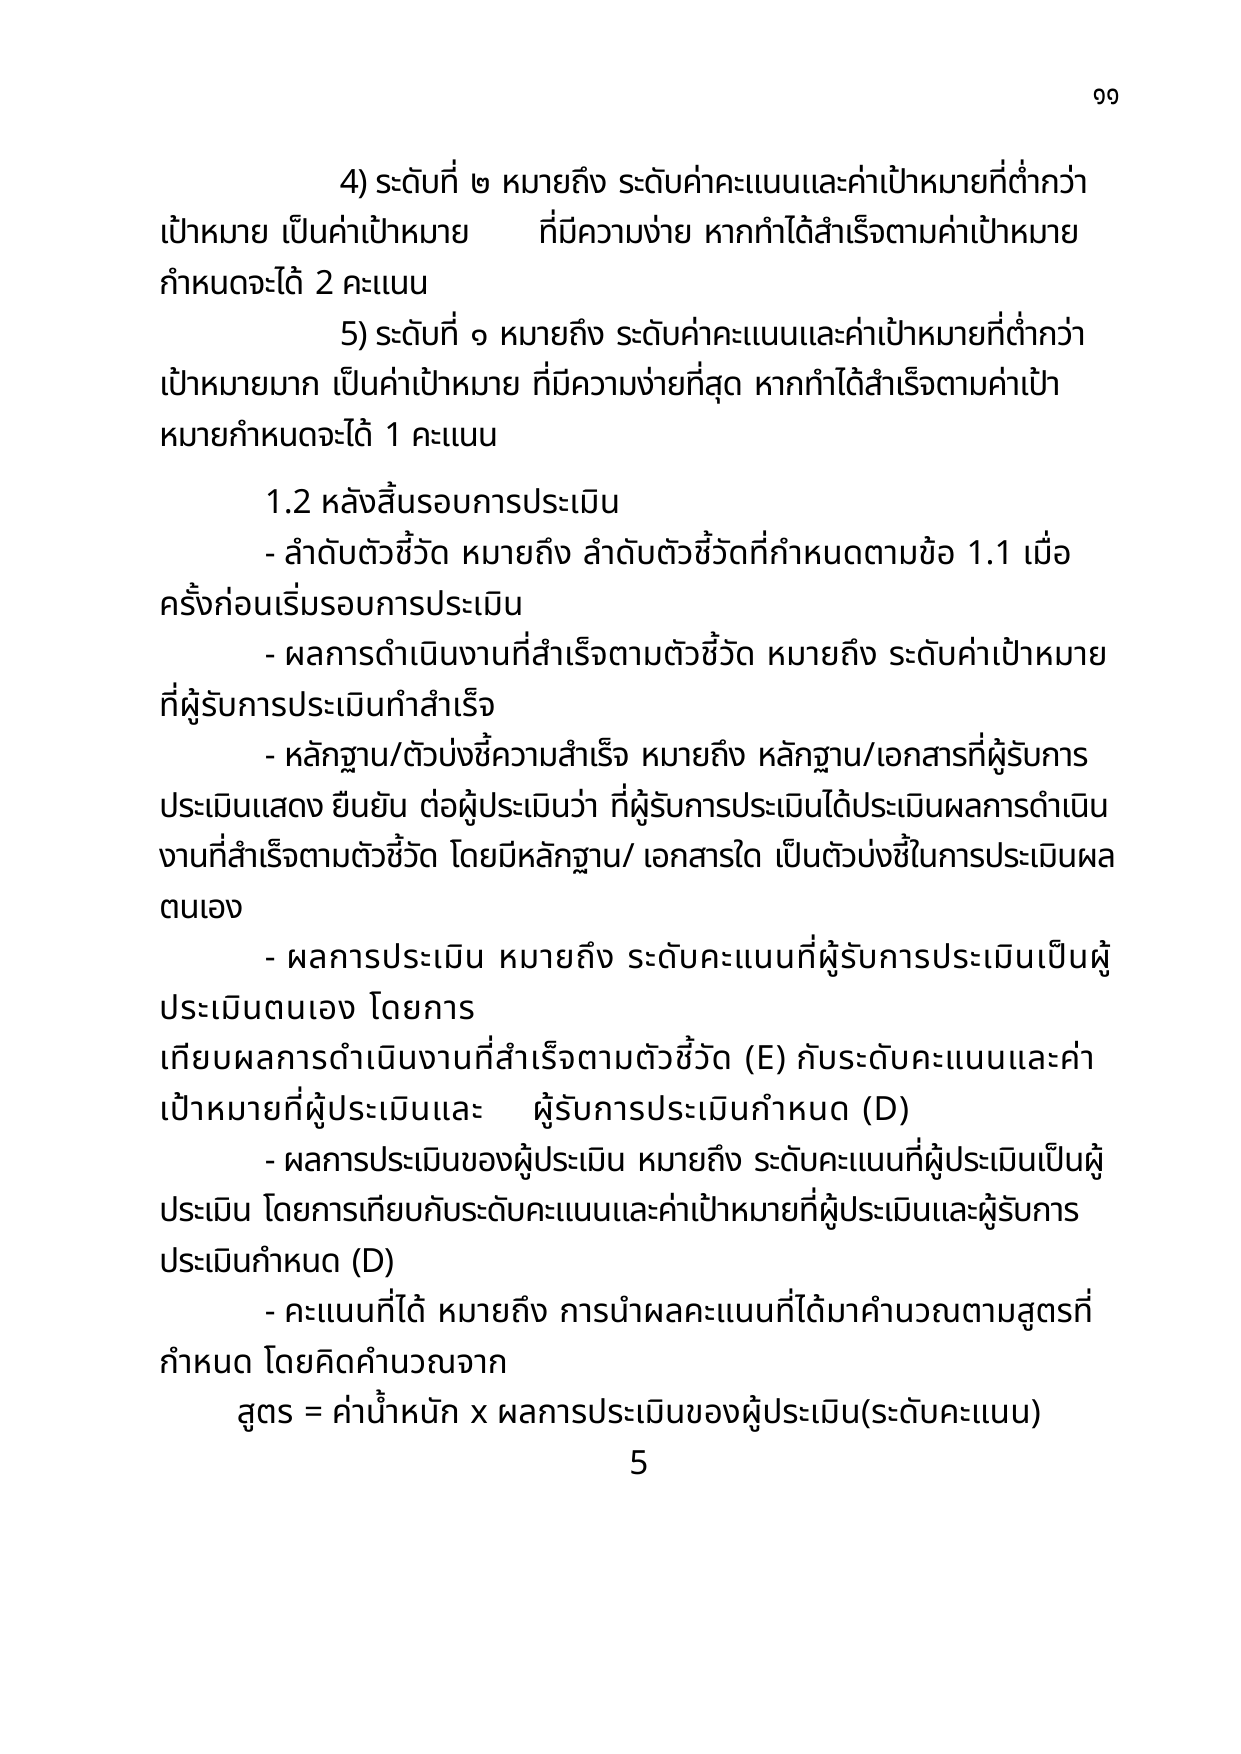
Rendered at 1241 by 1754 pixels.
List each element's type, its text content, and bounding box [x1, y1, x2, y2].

text - หลักฐาน/ตัวบ่งชี้ความสำเร็จ หมายถึง หลักฐาน/เอกสารที่ผู้รับการประเมินแสดง ยืนยัน ต่อผู้ประเมินว่า ที่ผู้รับการประเมินได้ประเมินผลการดำเนินงานที่สำเร็จตามตัวชี้วัด โดยมีหลักฐาน/ เอกสารใด เป็นตัวบ่งชี้ในการประเมินผลตนเอง [159, 731, 1118, 933]
text - ลำดับตัวชี้วัด หมายถึง ลำดับตัวชี้วัดที่กำหนดตามข้อ 1.1 เมื่อครั้งก่อนเริ่มรอบการประเมิน [159, 529, 1118, 630]
text 4) ระดับที่ ๒ หมายถึง ระดับค่าคะแนนและค่าเป้าหมายที่ต่ำกว่าเป้าหมาย เป็นค่าเป้าหมาย ที่มีความง่าย หากทำได้สำเร็จตามค่าเป้าหมายกำหนดจะได้ 2 คะแนน [159, 158, 1118, 309]
text สูตร = ค่าน้ำหนัก x ผลการประเมินของผู้ประเมิน(ระดับคะแนน) [159, 1388, 1118, 1439]
text เทียบผลการดำเนินงานที่สำเร็จตามตัวชี้วัด (E) กับระดับคะแนนและค่าเป้าหมายที่ผู้ประเมินและ ผู้รับการประเมินกำหนด (D) [159, 1034, 1118, 1135]
text 5 [159, 1439, 1118, 1484]
text - ผลการประเมินของผู้ประเมิน หมายถึง ระดับคะแนนที่ผู้ประเมินเป็นผู้ประเมิน โดยการเทียบกับระดับคะแนนและค่าเป้าหมายที่ผู้ประเมินและผู้รับการประเมินกำหนด (D) [159, 1135, 1118, 1287]
text - คะแนนที่ได้ หมายถึง การนำผลคะแนนที่ได้มาคำนวณตามสูตรที่กำหนด โดยคิดคำนวณจาก [159, 1287, 1118, 1388]
text - ผลการประเมิน หมายถึง ระดับคะแนนที่ผู้รับการประเมินเป็นผู้ประเมินตนเอง โดยการ [159, 933, 1118, 1034]
text 1.2 หลังสิ้นรอบการประเมิน [159, 478, 1118, 529]
text 5) ระดับที่ ๑ หมายถึง ระดับค่าคะแนนและค่าเป้าหมายที่ต่ำกว่าเป้าหมายมาก เป็นค่าเป้าหมาย ที่มีความง่ายที่สุด หากทำได้สำเร็จตามค่าเป้าหมายกำหนดจะได้ 1 คะแนน [159, 309, 1118, 461]
text - ผลการดำเนินงานที่สำเร็จตามตัวชี้วัด หมายถึง ระดับค่าเป้าหมายที่ผู้รับการประเมินทำสำเร็จ [159, 630, 1118, 731]
